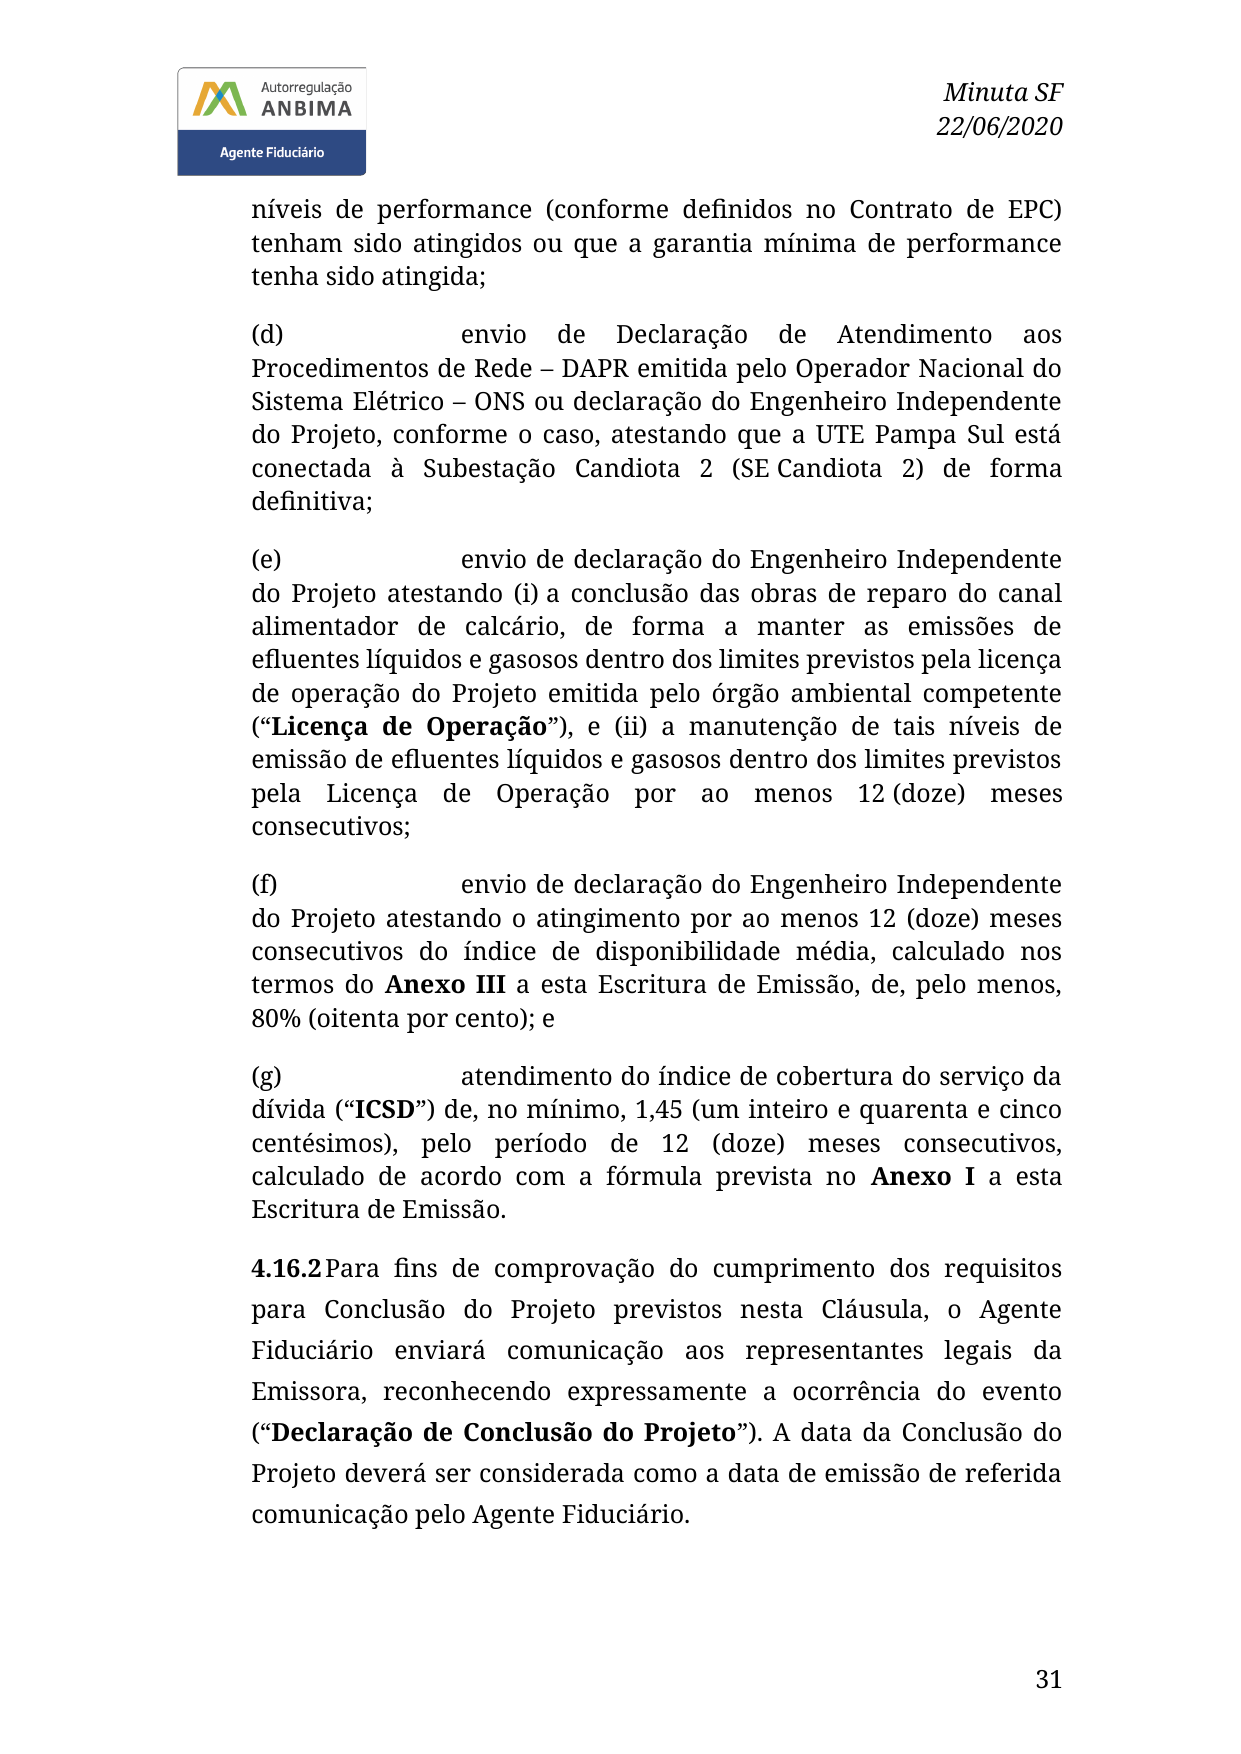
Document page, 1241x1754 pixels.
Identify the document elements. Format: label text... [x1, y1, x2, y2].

text envio de declaração do Engenheiro Independente do Projeto atestando (i) a conclusão das obras de reparo do canal alimentador de calcário, de forma a manter as emissões de efluentes líquidos e gasosos dentro dos limites previstos pela licença de operação do Projeto emitida pelo órgão ambiental competente (“Licença de Operação”), e (ii) a manutenção de tais níveis de emissão de efluentes líquidos e gasosos dentro dos limites previstos pela Licença de Operação por ao menos 12 (doze) meses consecutivos; [251, 542, 1063, 842]
text Para fins de comprovação do cumprimento dos requisitos para Conclusão do Projeto previstos nesta Cláusula, o Agente Fiduciário enviará comunicação aos representantes legais da Emissora, reconhecendo expressamente a ocorrência do evento (“Declaração de Conclusão do Projeto”). A data da Conclusão do Projeto deverá ser considerada como a data de emissão de referida comunicação pelo Agente Fiduciário. [251, 1250, 1063, 1531]
text atendimento do índice de cobertura do serviço da dívida (“ICSD”) de, no mínimo, 1,45 (um inteiro e quarenta e cinco centésimos), pelo período de 12 (doze) meses consecutivos, calculado de acordo com a fórmula prevista no Anexo I a esta Escritura de Emissão. [251, 1059, 1063, 1225]
picture [177, 67, 367, 176]
text envio de Declaração de Atendimento aos Procedimentos de Rede – DAPR emitida pelo Operador Nacional do Sistema Elétrico – ONS ou declaração do Engenheiro Independente do Projeto, conforme o caso, atestando que a UTE Pampa Sul está conectada à Subestação Candiota 2 (SE Candiota 2) de forma definitiva; [251, 317, 1063, 517]
text envio de declaração do Engenheiro Independente do Projeto atestando o atingimento por ao menos 12 (doze) meses consecutivos do índice de disponibilidade média, calculado nos termos do Anexo III a esta Escritura de Emissão, de, pelo menos, 80% (oitenta por cento); e [251, 867, 1063, 1034]
